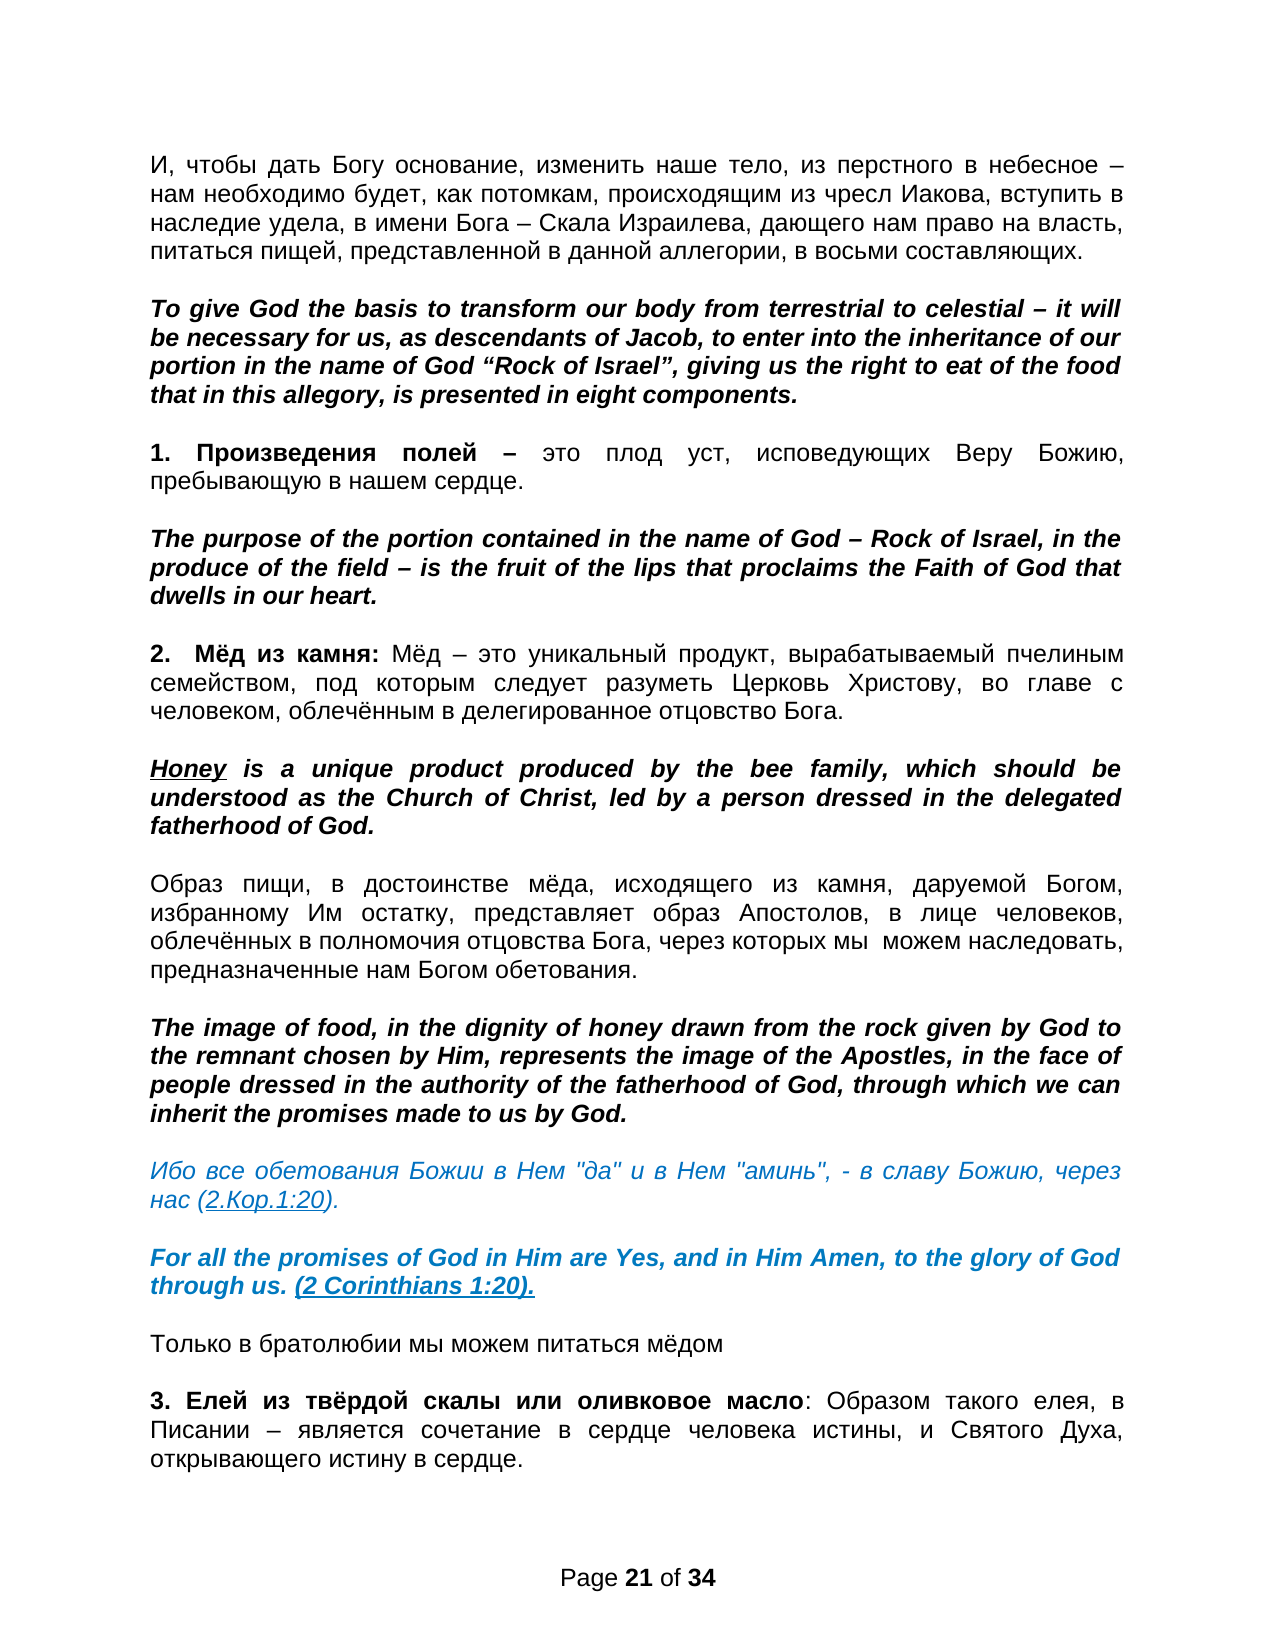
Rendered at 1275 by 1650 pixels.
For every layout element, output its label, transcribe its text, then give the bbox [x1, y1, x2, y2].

text The purpose of the portion contained in the name of God – Rock of Israel, in the produce of the field – is the fruit of the lips that proclaims the Faith of God that dwells in our heart. [150, 524, 1125, 610]
text The image of food, in the dignity of honey drawn from the rock given by God to the remnant chosen by Him, represents the image of the Apostles, in the face of people dressed in the authority of the fatherhood of God, through which we can inherit the promises made to us by God. [150, 1012, 1125, 1127]
text For all the promises of God in Him are Yes, and in Him Amen, to the glory of God through us. (2 Corinthians 1:20). [150, 1242, 1125, 1300]
text И, чтобы дать Богу основание, изменить наше тело, из перстного в небесное – нам необходимо будет, как потомкам, происходящим из чресл Иакова, вступить в наследие удела, в имени Бога – Скала Израилева, дающего нам право на власть, питаться пищей, представленной в данной аллегории, в восьми составляющих. [150, 150, 1125, 265]
text 3. Елей из твёрдой скалы или оливковое масло: Образом такого елея, в Писании – является сочетание в сердце человека истины, и Святого Духа, открывающего истину в сердце. [150, 1386, 1125, 1472]
text 1. Произведения полей – это плод уст, исповедующих Веру Божию, пребывающую в нашем сердце. [150, 437, 1125, 495]
text To give God the basis to transform our body from terrestrial to celestial – it will be necessary for us, as descendants of Jacob, to enter into the inheritance of our portion in the name of God “Rock of Israel”, giving us the right to eat of the food that in this allegory, is presented in eight components. [150, 294, 1125, 409]
text Образ пищи, в достоинстве мёда, исходящего из камня, даруемой Богом, избранному Им остатку, представляет образ Апостолов, в лице человеков, облечённых в полномочия отцовства Бога, через которых мы можем наследовать, предназначенные нам Богом обетования. [150, 869, 1125, 984]
text Ибо все обетования Божии в Нем "да" и в Нем "аминь", - в славу Божию, через нас (2.Кор.1:20). [150, 1156, 1125, 1214]
text Honey is a unique product produced by the bee family, which should be understood as the Church of Christ, led by a person dressed in the delegated fatherhood of God. [150, 754, 1125, 840]
text 2. Мёд из камня: Мёд – это уникальный продукт, вырабатываемый пчелиным семейством, под которым следует разуметь Церковь Христову, во главе с человеком, облечённым в делегированное отцовство Бога. [150, 639, 1125, 725]
text Только в братолюбии мы можем питаться мёдом [150, 1329, 1125, 1357]
